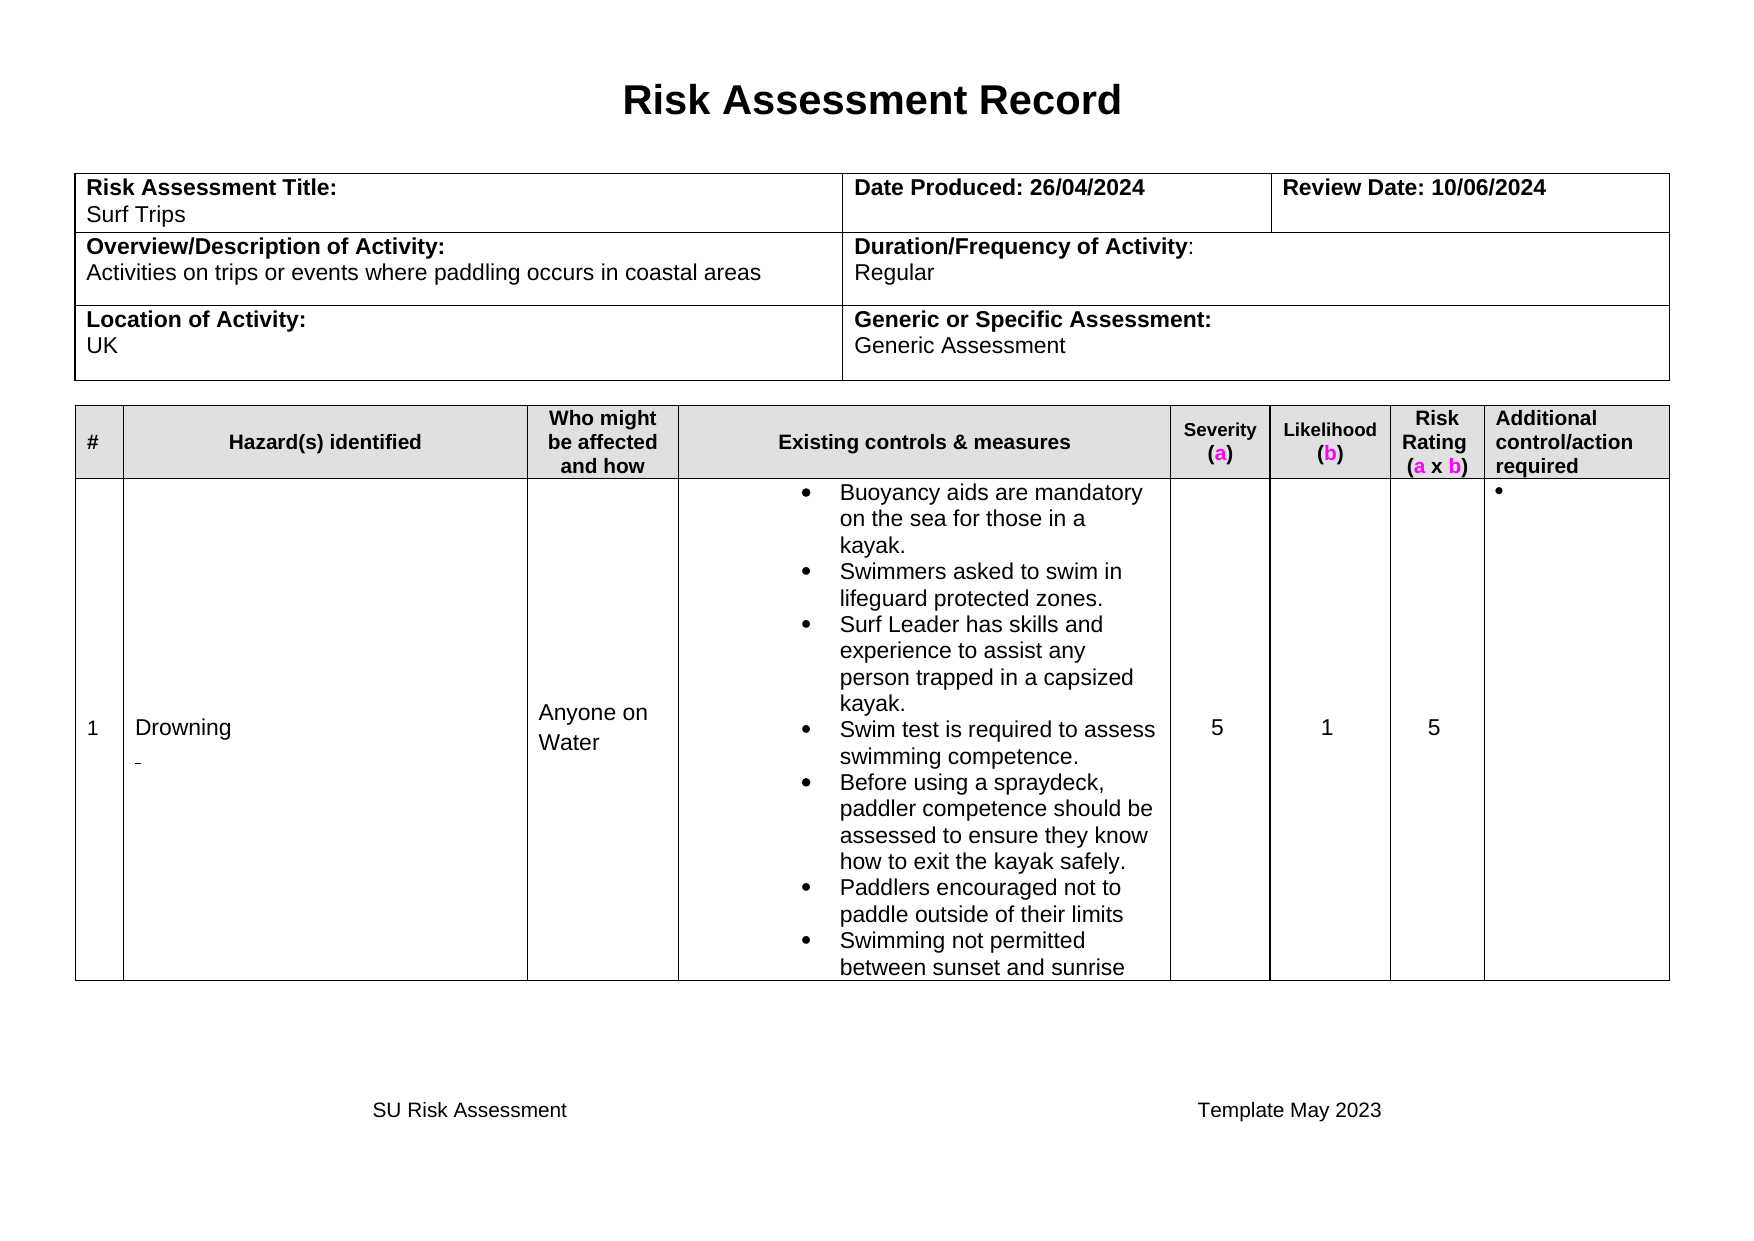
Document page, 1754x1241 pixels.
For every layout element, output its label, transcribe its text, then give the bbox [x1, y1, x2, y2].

table_cell Drowning [124, 479, 527, 980]
table_header # [76, 406, 123, 478]
table_cell 5 [1171, 479, 1269, 980]
table_header Risk Assessment Record [75, 75, 1670, 173]
table_cell Risk Assessment Title: Surf Trips [76, 174, 842, 232]
table_header Hazard(s) identified [124, 406, 527, 478]
table_header Risk Rating (a x b) [1391, 406, 1484, 478]
table_header Who might be affected and how [528, 406, 678, 478]
table_cell Overview/Description of Activity: Activities on trips or events where paddling occurs in coastal areas [76, 233, 842, 304]
table_cell Duration/Frequency of Activity: Regular [843, 233, 1669, 304]
table_cell Generic or Specific Assessment: Generic Assessment [843, 306, 1669, 380]
table_cell Location of Activity: UK [76, 306, 842, 380]
table_cell Buoyancy aids are mandatory on the sea for those in a kayak. Swimmers asked to swim in lifeguard protected zones. Surf Leader has skills and experience to assist any person trapped in a capsized kayak. Swim test is required to assess swimming competence. Before using a spraydeck, paddler competence should be assessed to ensure they know how to exit the kayak safely. Paddlers encouraged not to paddle outside of their limits Swimming not permitted between sunset and sunrise [679, 479, 1170, 980]
table_header Likelihood (b) [1271, 406, 1390, 478]
table_header Existing controls & measures [679, 406, 1170, 478]
table_cell 5 [1391, 479, 1484, 980]
table_cell [1485, 479, 1669, 980]
table_header Severity (a) [1171, 406, 1269, 478]
table_cell 1 [76, 479, 123, 980]
table_header Additional control/action required [1485, 406, 1669, 478]
table_cell 1 [1271, 479, 1390, 980]
table_cell Anyone on Water [528, 479, 678, 980]
table_cell Date Produced: 26/04/2024 [843, 174, 1271, 232]
table_cell Review Date: 10/06/2024 [1272, 174, 1669, 232]
